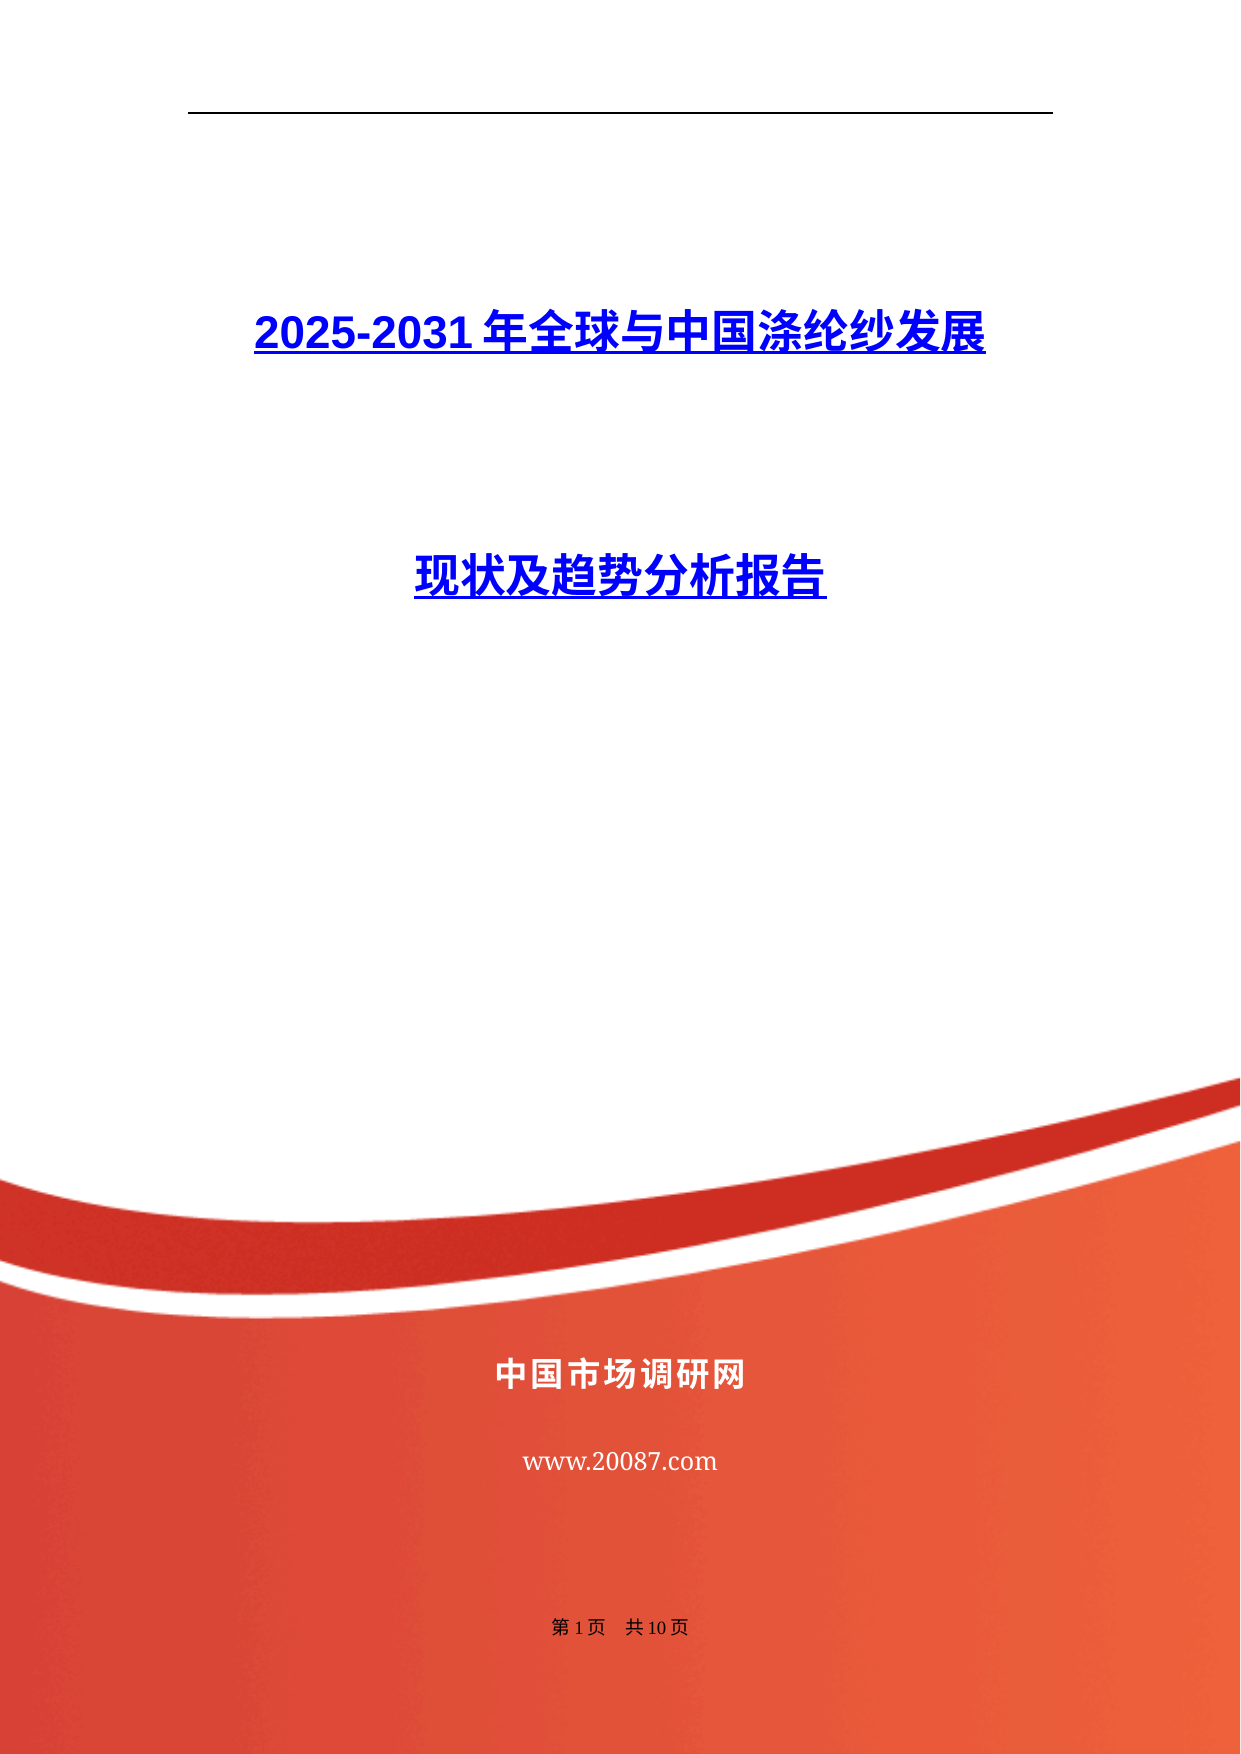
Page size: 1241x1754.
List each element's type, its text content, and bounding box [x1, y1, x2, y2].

table_header 2025-2031年全球与中国涤纶纱发展现状及趋势分析报告 [188, 207, 1053, 773]
subtitle 中国市场调研网 [187, 1339, 1053, 1404]
text www.20087.com [187, 1428, 1053, 1493]
picture [0, 1006, 1241, 1754]
